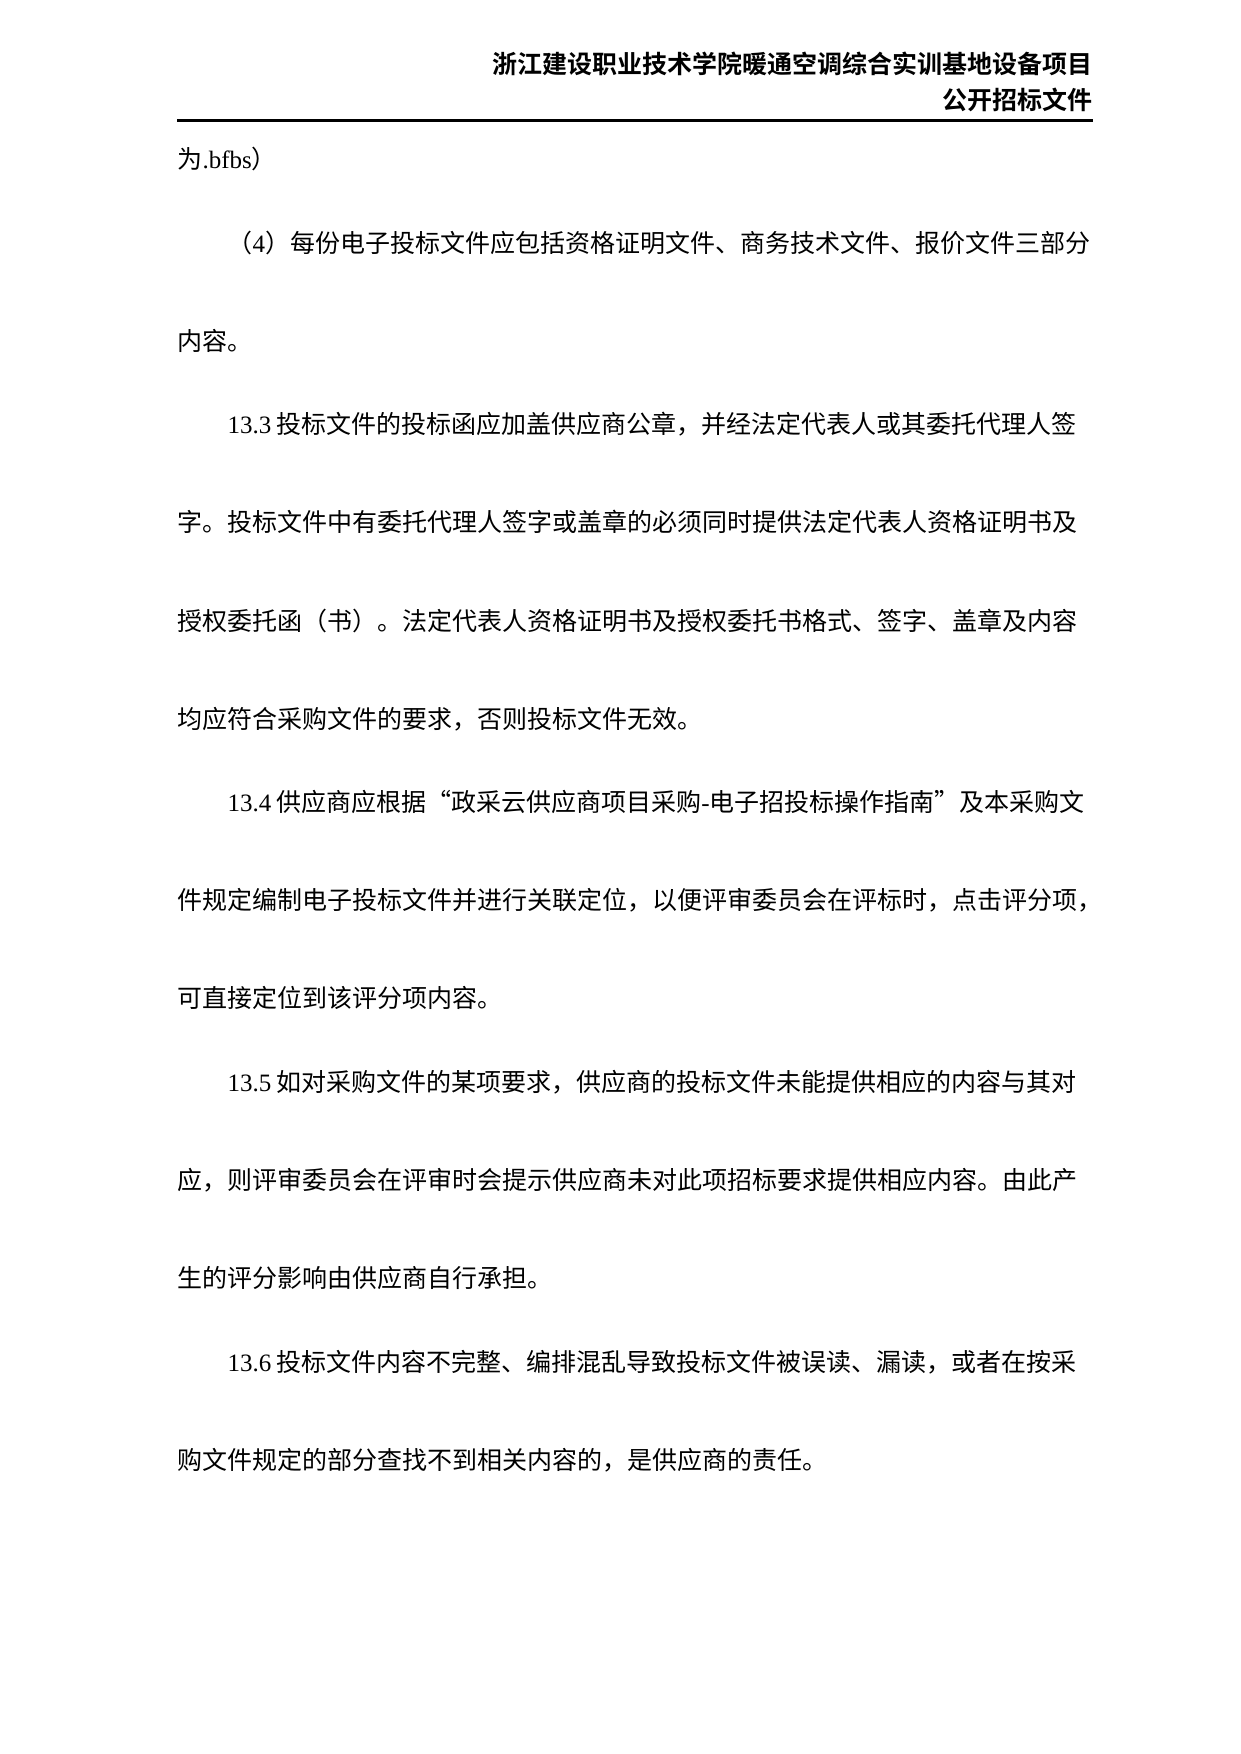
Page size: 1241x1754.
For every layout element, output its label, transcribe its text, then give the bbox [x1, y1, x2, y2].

text （4）每份电子投标文件应包括资格证明文件、商务技术文件、报价文件三部分内容。 [177, 208, 1093, 372]
text 13.6投标文件内容不完整、编排混乱导致投标文件被误读、漏读，或者在按采购文件规定的部分查找不到相关内容的，是供应商的责任。 [177, 1328, 1093, 1491]
text 13.5如对采购文件的某项要求，供应商的投标文件未能提供相应的内容与其对应，则评审委员会在评审时会提示供应商未对此项招标要求提供相应内容。由此产生的评分影响由供应商自行承担。 [177, 1048, 1093, 1309]
text 13.3投标文件的投标函应加盖供应商公章，并经法定代表人或其委托代理人签字。投标文件中有委托代理人签字或盖章的必须同时提供法定代表人资格证明书及授权委托函（书）。法定代表人资格证明书及授权委托书格式、签字、盖章及内容均应符合采购文件的要求，否则投标文件无效。 [177, 390, 1093, 750]
text 13.4供应商应根据“政采云供应商项目采购-电子招投标操作指南”及本采购文件规定编制电子投标文件并进行关联定位，以便评审委员会在评标时，点击评分项，可直接定位到该评分项内容。 [177, 768, 1093, 1030]
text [177, 125, 1093, 190]
